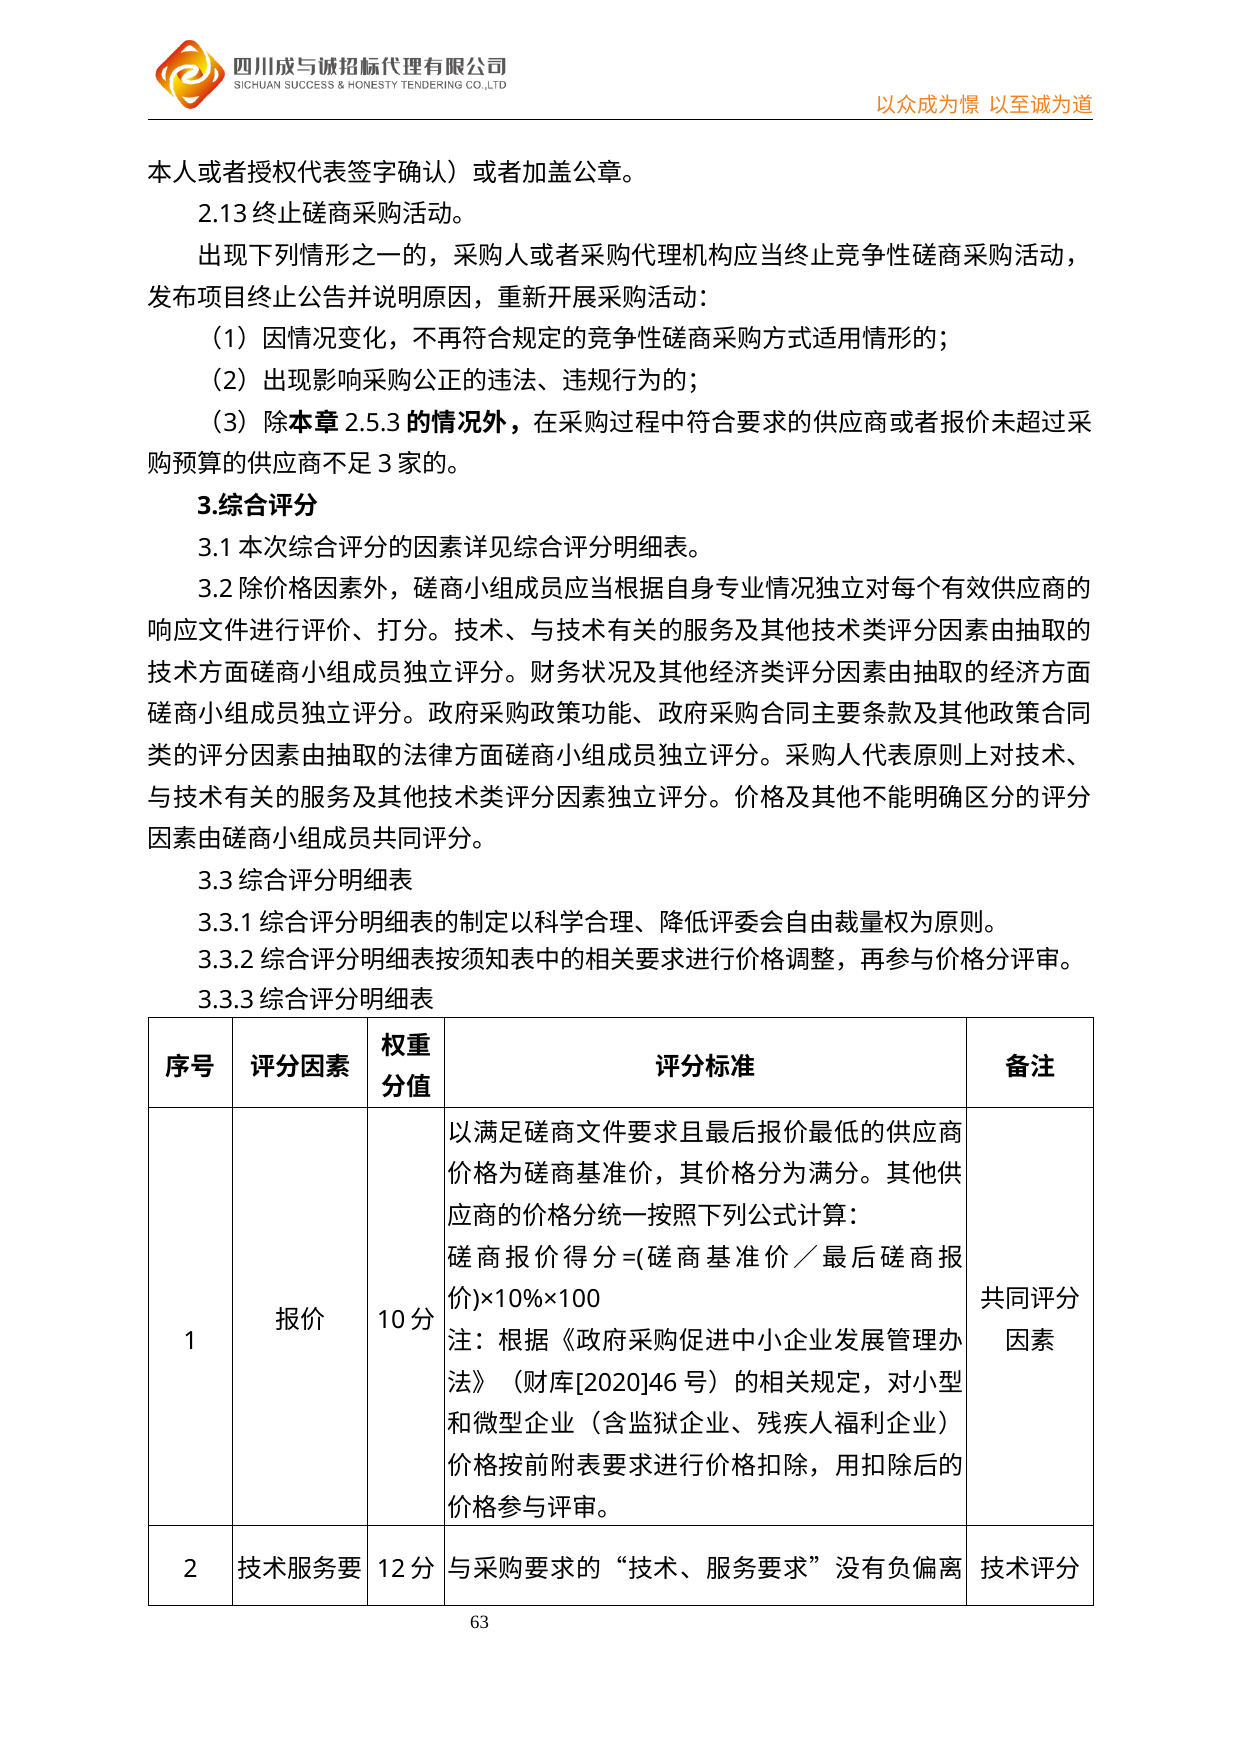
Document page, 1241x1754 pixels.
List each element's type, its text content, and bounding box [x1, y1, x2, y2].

table_cell 技术评分因素 [967, 1526, 1093, 1605]
table_cell 12分 [368, 1526, 444, 1605]
text 3.3.1综合评分明细表的制定以科学合理、降低评委会自由裁量权为原则。 [148, 898, 1093, 939]
text 3.3.2 综合评分明细表按须知表中的相关要求进行价格调整，再参与价格分评审。 [148, 939, 1093, 976]
text （2）出现影响采购公正的违法、违规行为的； [148, 356, 1093, 398]
table_header 权重分值 [368, 1018, 444, 1107]
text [148, 148, 1093, 189]
subtitle 3.综合评分 [148, 481, 1093, 523]
table_cell 2 [149, 1526, 232, 1605]
text 3.3.3综合评分明细表 [148, 976, 1093, 1017]
table_header 评分因素 [233, 1018, 367, 1107]
text 3.1本次综合评分的因素详见综合评分明细表。 [148, 523, 1093, 564]
table_cell 以满足磋商文件要求且最后报价最低的供应商价格为磋商基准价，其价格分为满分。其他供应商的价格分统一按照下列公式计算： 磋商报价得分=(磋商基准价／最后磋商报价)×10%×100 注：根据《政府采购促进中小企业发展管理办法》（财库[2020]46号）的相关规定，对小型和微型企业（含监狱企业、残疾人福利企业）价格按前附表要求进行价格扣除，用扣除后的价格参与评审。 [445, 1108, 966, 1524]
table_cell 报价 [233, 1108, 367, 1524]
table_cell 技术服务要求响应情况 [233, 1526, 367, 1605]
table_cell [445, 1526, 966, 1605]
text （3）除本章2.5.3的情况外，在采购过程中符合要求的供应商或者报价未超过采购预算的供应商不足3家的。 [148, 398, 1093, 481]
text 3.3综合评分明细表 [148, 856, 1093, 898]
table_cell 共同评分因素 [967, 1108, 1093, 1524]
table_cell 1 [149, 1108, 232, 1524]
text 2.13终止磋商采购活动。 [148, 189, 1093, 231]
picture [146, 32, 511, 111]
text 3.2除价格因素外，磋商小组成员应当根据自身专业情况独立对每个有效供应商的响应文件进行评价、打分。技术、与技术有关的服务及其他技术类评分因素由抽取的技术方面磋商小组成员独立评分。财务状况及其他经济类评分因素由抽取的经济方面磋商小组成员独立评分。政府采购政策功能、政府采购合同主要条款及其他政策合同类的评分因素由抽取的法律方面磋商小组成员独立评分。采购人代表原则上对技术、与技术有关的服务及其他技术类评分因素独立评分。价格及其他不能明确区分的评分因素由磋商小组成员共同评分。 [148, 564, 1093, 856]
table_header 序号 [149, 1018, 232, 1107]
text 出现下列情形之一的，采购人或者采购代理机构应当终止竞争性磋商采购活动，发布项目终止公告并说明原因，重新开展采购活动： [148, 231, 1093, 314]
table_cell 10分 [368, 1108, 444, 1524]
table_header 评分标准 [445, 1018, 966, 1107]
table_header 备注 [967, 1018, 1093, 1107]
text （1）因情况变化，不再符合规定的竞争性磋商采购方式适用情形的； [148, 314, 1093, 356]
